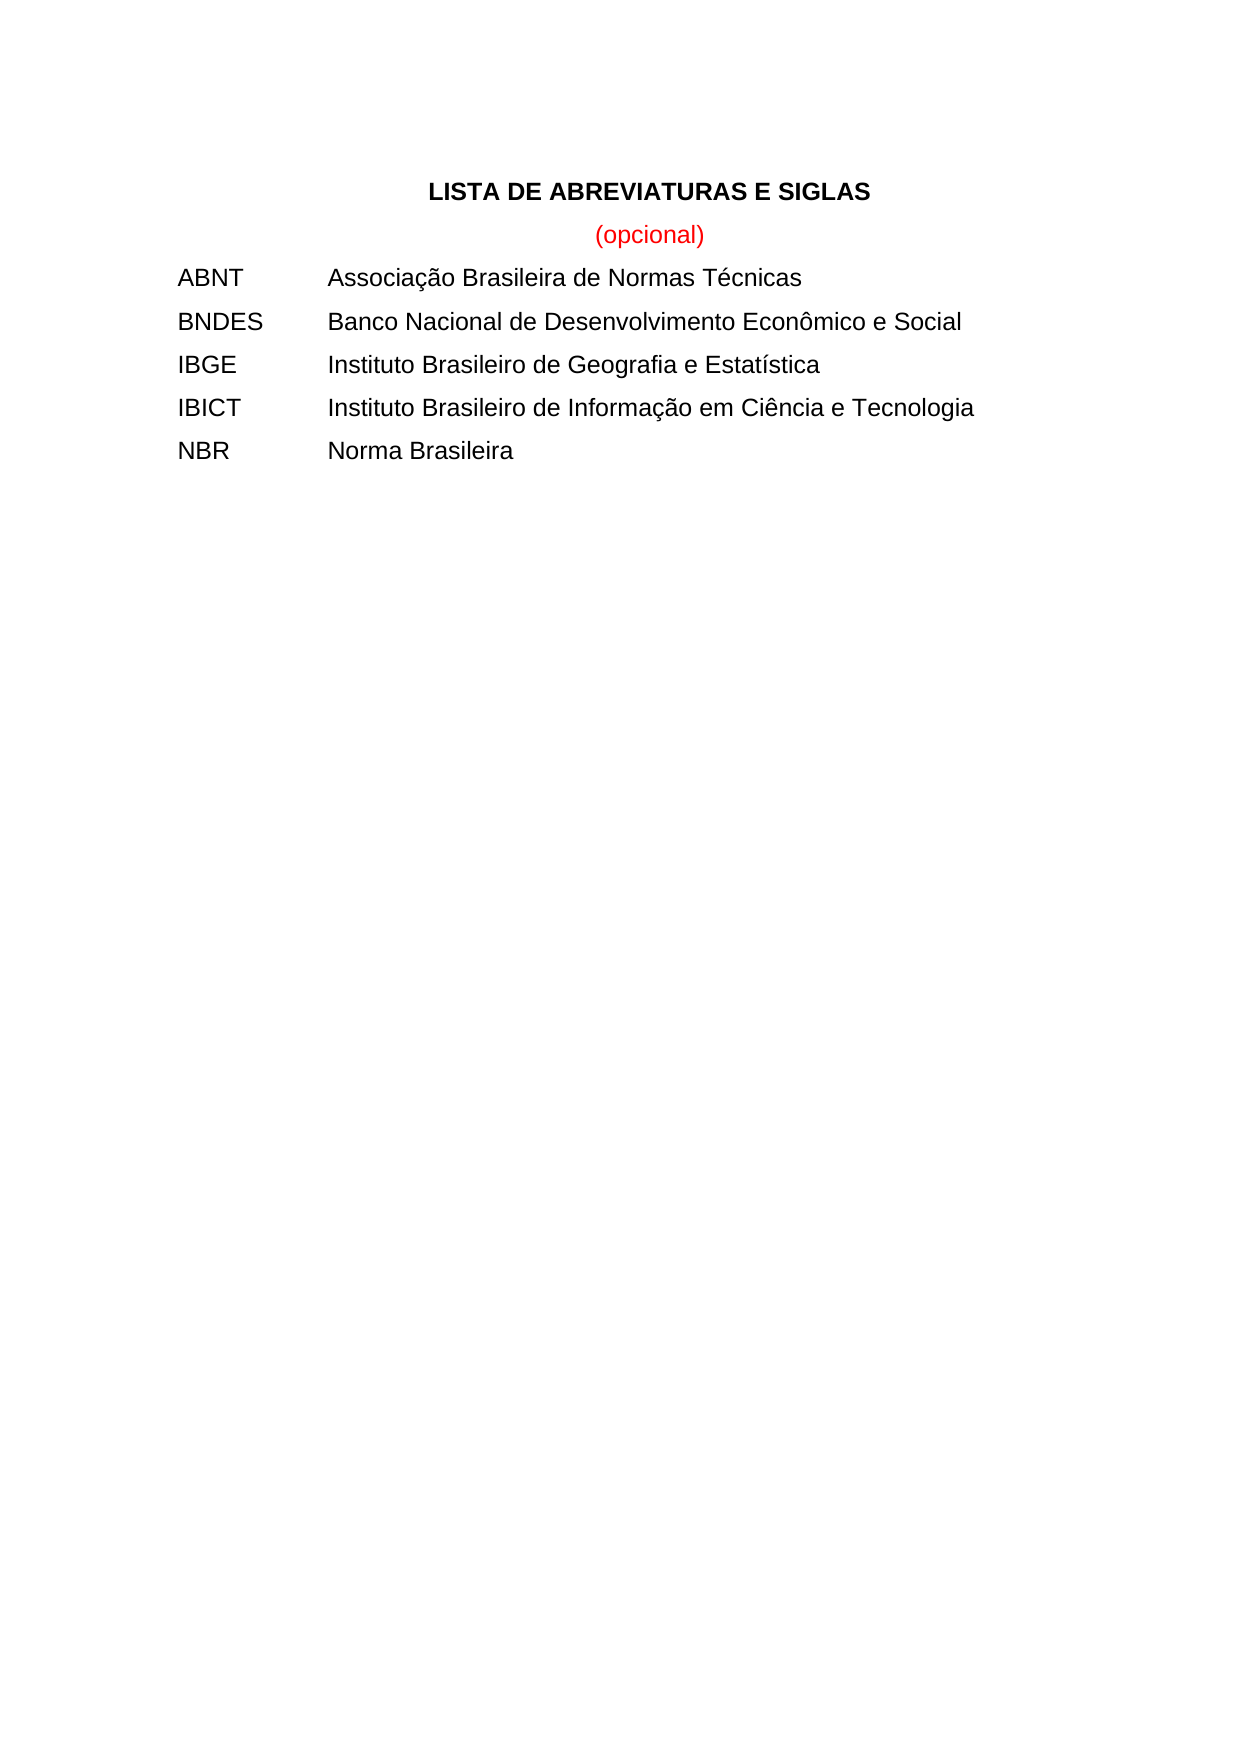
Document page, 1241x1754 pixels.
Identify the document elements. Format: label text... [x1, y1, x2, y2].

text ABNT Associação Brasileira de Normas Técnicas [177, 263, 1122, 292]
text IBICT Instituto Brasileiro de Informação em Ciência e Tecnologia [177, 393, 1122, 422]
text IBGE Instituto Brasileiro de Geografia e Estatística [177, 350, 1122, 378]
text NBR Norma Brasileira [177, 436, 1122, 465]
text BNDES Banco Nacional de Desenvolvimento Econômico e Social [177, 307, 1122, 335]
text (opcional) [177, 220, 1122, 249]
subtitle lista de abreviaturas e siglas [177, 177, 1122, 206]
